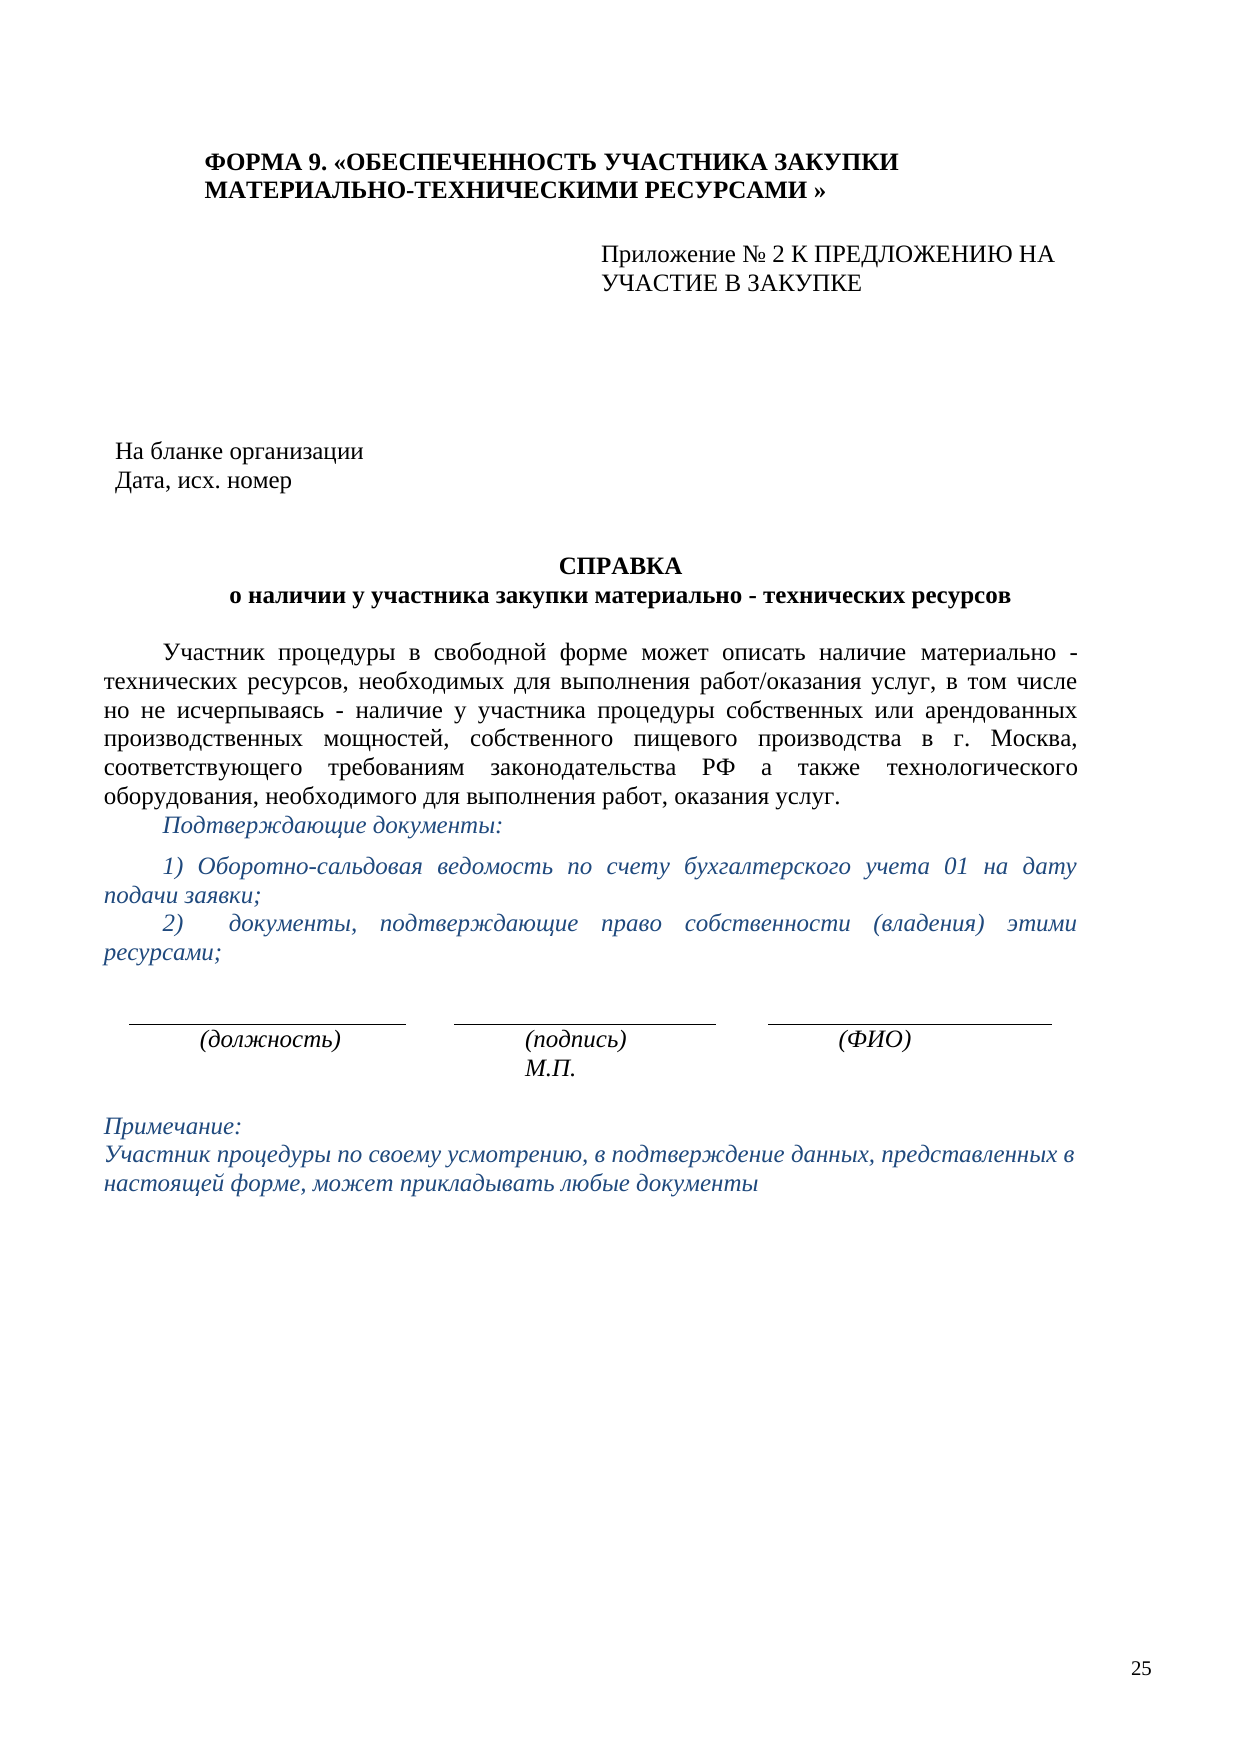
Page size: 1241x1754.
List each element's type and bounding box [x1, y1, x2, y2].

table_header [92, 118, 1089, 1628]
